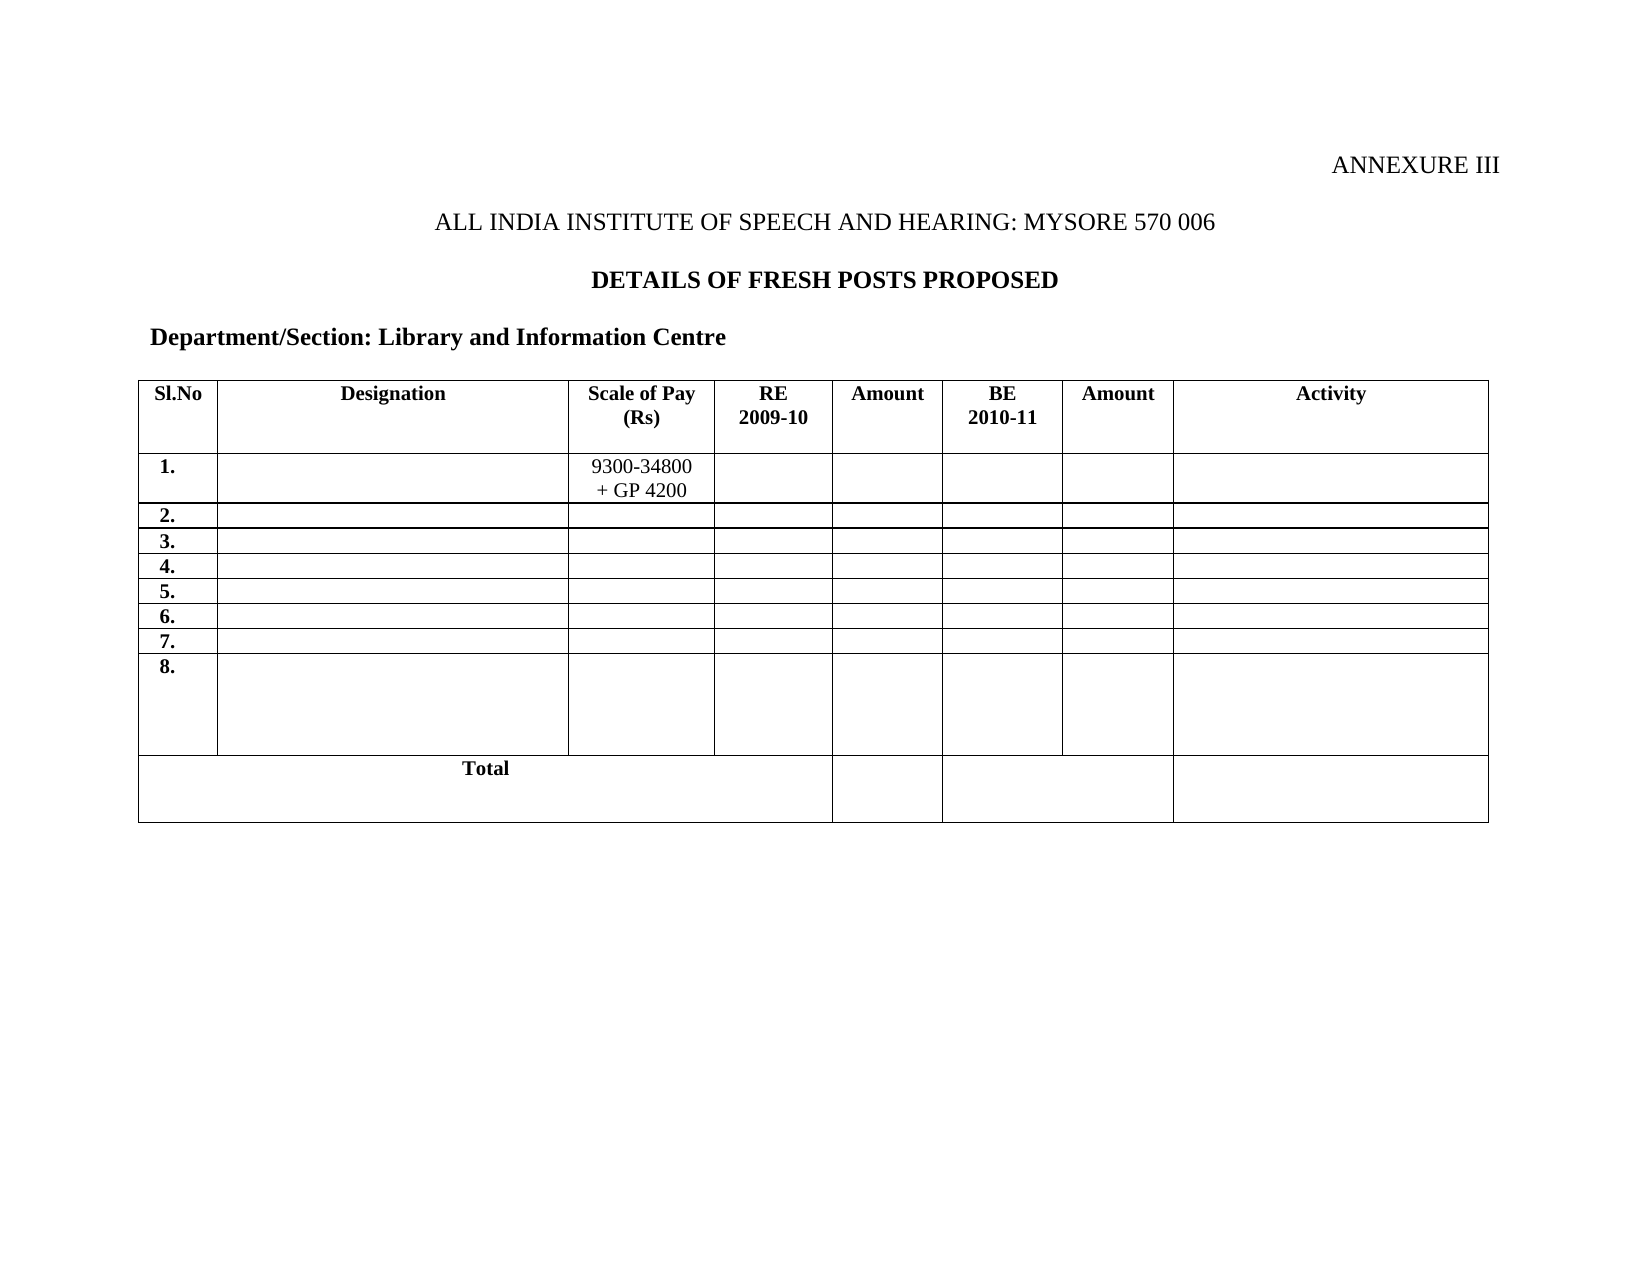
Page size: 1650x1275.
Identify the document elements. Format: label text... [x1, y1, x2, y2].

table_cell [1174, 504, 1488, 527]
table_cell [943, 756, 1173, 822]
table_cell [139, 554, 217, 578]
table_cell [715, 504, 832, 527]
table_header Amount [833, 381, 942, 453]
table_cell [1063, 529, 1173, 553]
table_cell [569, 604, 714, 628]
table_cell [1063, 654, 1173, 755]
table_cell [833, 579, 942, 603]
table_cell [218, 654, 568, 755]
table_cell [569, 554, 714, 578]
table_cell [943, 504, 1062, 527]
table_cell [943, 629, 1062, 653]
table_cell [139, 604, 217, 628]
table_cell [569, 629, 714, 653]
table_cell [943, 604, 1062, 628]
table_cell [218, 454, 568, 502]
table_cell [218, 529, 568, 553]
table_cell [833, 604, 942, 628]
table_header Designation [218, 381, 568, 453]
table_cell [218, 554, 568, 578]
table_cell [833, 756, 942, 822]
table_header Scale of Pay (Rs) [569, 381, 714, 453]
table_cell [1174, 454, 1488, 502]
table_cell [139, 579, 217, 603]
table_cell [1174, 629, 1488, 653]
table_cell [139, 629, 217, 653]
table_cell [715, 454, 832, 502]
table_cell [569, 529, 714, 553]
table_header Sl.No [139, 381, 217, 453]
table_cell [833, 504, 942, 527]
table_cell [139, 529, 217, 553]
table_header BE 2010-11 [943, 381, 1062, 453]
table_cell [1063, 579, 1173, 603]
table_cell [833, 454, 942, 502]
table_cell [1174, 604, 1488, 628]
table_header RE 2009-10 [715, 381, 832, 453]
table_cell [569, 504, 714, 527]
text ALL INDIA INSTITUTE OF SPEECH AND HEARING: 570 006 [150, 207, 1500, 236]
table_cell [139, 454, 217, 502]
table_cell [218, 604, 568, 628]
table_cell [1063, 629, 1173, 653]
table_cell [943, 529, 1062, 553]
table_cell [715, 654, 832, 755]
table_cell [218, 629, 568, 653]
table_cell [139, 654, 217, 755]
table_cell 9300-34800 + GP 4200 [569, 454, 714, 502]
table_cell [715, 554, 832, 578]
table_cell [139, 504, 217, 527]
text ANNEXURE III [150, 150, 1500, 179]
table_cell [943, 654, 1062, 755]
table_cell [1174, 529, 1488, 553]
table_cell [833, 629, 942, 653]
table_cell [715, 629, 832, 653]
table_cell [1063, 504, 1173, 527]
table_cell [715, 529, 832, 553]
table_header Amount [1063, 381, 1173, 453]
table_header Activity [1174, 381, 1488, 453]
table_cell [833, 654, 942, 755]
text Department/Section: Library and Information Centre [150, 322, 1500, 351]
table_cell [715, 604, 832, 628]
table_cell [1174, 756, 1488, 822]
table_cell [1174, 554, 1488, 578]
table_cell [943, 554, 1062, 578]
table_cell [943, 454, 1062, 502]
table_cell [1174, 654, 1488, 755]
table_cell [569, 654, 714, 755]
table_cell Total [139, 756, 832, 822]
table_cell [1174, 579, 1488, 603]
table_cell [715, 579, 832, 603]
table_cell [218, 504, 568, 527]
table_cell [569, 579, 714, 603]
table_cell [1063, 554, 1173, 578]
table_cell [1063, 604, 1173, 628]
text DETAILS OF FRESH POSTS PROPOSED [150, 265, 1500, 294]
table_cell [943, 579, 1062, 603]
table_cell [833, 554, 942, 578]
table_cell [1063, 454, 1173, 502]
table_cell [833, 529, 942, 553]
table_cell [218, 579, 568, 603]
